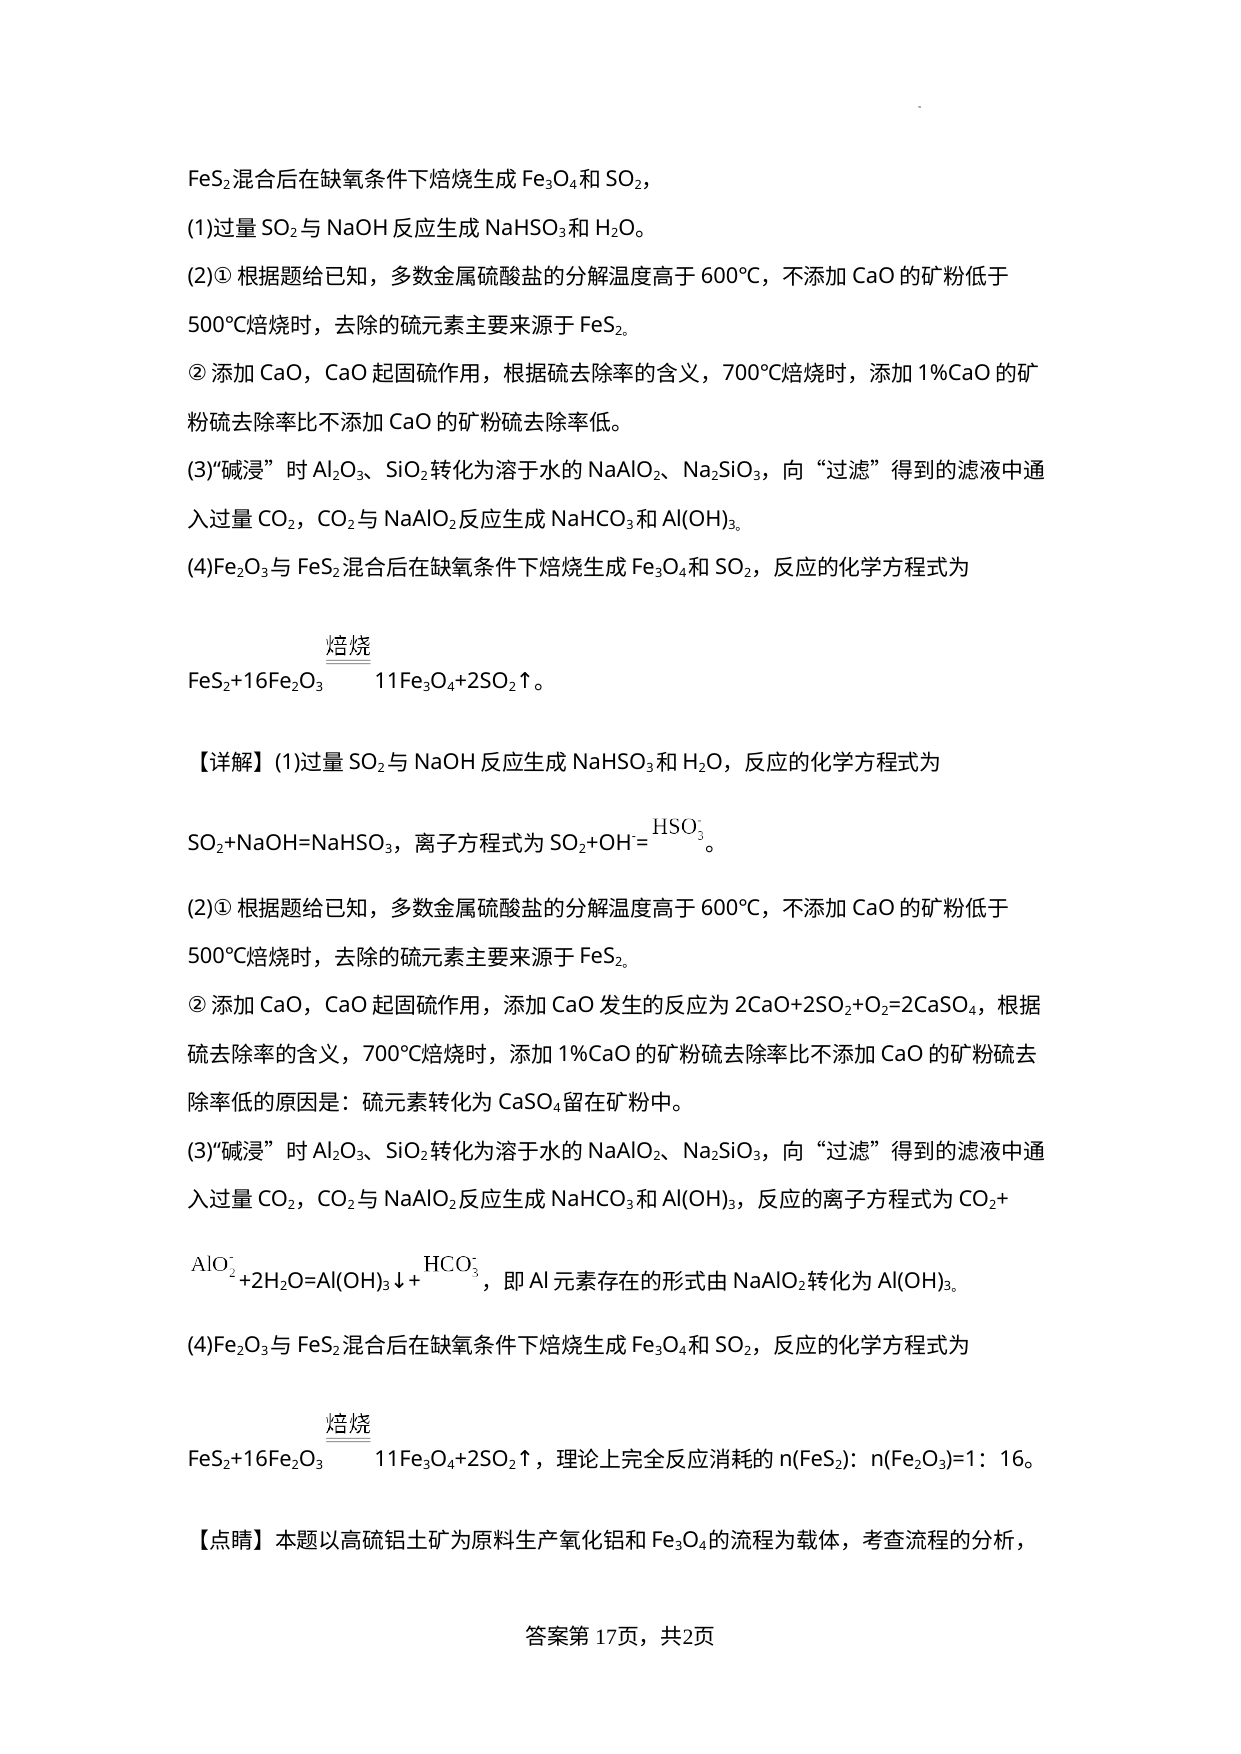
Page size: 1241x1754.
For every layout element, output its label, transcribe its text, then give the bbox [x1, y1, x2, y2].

text 【详解】(1)过量SO2与NaOH反应生成NaHSO3和H2O，反应的化学方程式为SO2+NaOH=NaHSO3，离子方程式为SO2+OH-=。 [187, 744, 1053, 874]
text (4)Fe2O3与FeS2混合后在缺氧条件下焙烧生成Fe3O4和SO2，反应的化学方程式为FeS2+16Fe2O311Fe3O4+2SO2↑，理论上完全反应消耗的n(FeS2)：n(Fe2O3)=1：16。 [187, 1328, 1053, 1507]
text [187, 162, 1053, 194]
text (3)“碱浸”时Al2O3、SiO2转化为溶于水的NaAlO2、Na2SiO3，向“过滤”得到的滤液中通入过量CO2，CO2与NaAlO2反应生成NaHCO3和Al(OH)3。 [187, 453, 1053, 534]
text ②添加CaO，CaO起固硫作用，添加CaO发生的反应为2CaO+2SO2+O2=2CaSO4，根据硫去除率的含义，700℃焙烧时，添加1%CaO的矿粉硫去除率比不添加CaO的矿粉硫去除率低的原因是：硫元素转化为CaSO4留在矿粉中。 [187, 987, 1053, 1117]
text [187, 1522, 1053, 1555]
text (1)过量SO2与NaOH反应生成NaHSO3和H2O。 [187, 210, 1053, 243]
text (4)Fe2O3与FeS2混合后在缺氧条件下焙烧生成Fe3O4和SO2，反应的化学方程式为FeS2+16Fe2O311Fe3O4+2SO2↑。 [187, 550, 1053, 729]
text ②添加CaO，CaO起固硫作用，根据硫去除率的含义，700℃焙烧时，添加1%CaO的矿粉硫去除率比不添加CaO的矿粉硫去除率低。 [187, 356, 1053, 437]
text (2)①根据题给已知，多数金属硫酸盐的分解温度高于600℃，不添加CaO的矿粉低于500℃焙烧时，去除的硫元素主要来源于FeS2。 [187, 890, 1053, 972]
text (2)①根据题给已知，多数金属硫酸盐的分解温度高于600℃，不添加CaO的矿粉低于500℃焙烧时，去除的硫元素主要来源于FeS2。 [187, 259, 1053, 340]
text (3)“碱浸”时Al2O3、SiO2转化为溶于水的NaAlO2、Na2SiO3，向“过滤”得到的滤液中通入过量CO2，CO2与NaAlO2反应生成NaHCO3和Al(OH)3，反应的离子方程式为CO2++2H2O=Al(OH)3↓+，即Al元素存在的形式由NaAlO2转化为Al(OH)3。 [187, 1133, 1053, 1312]
